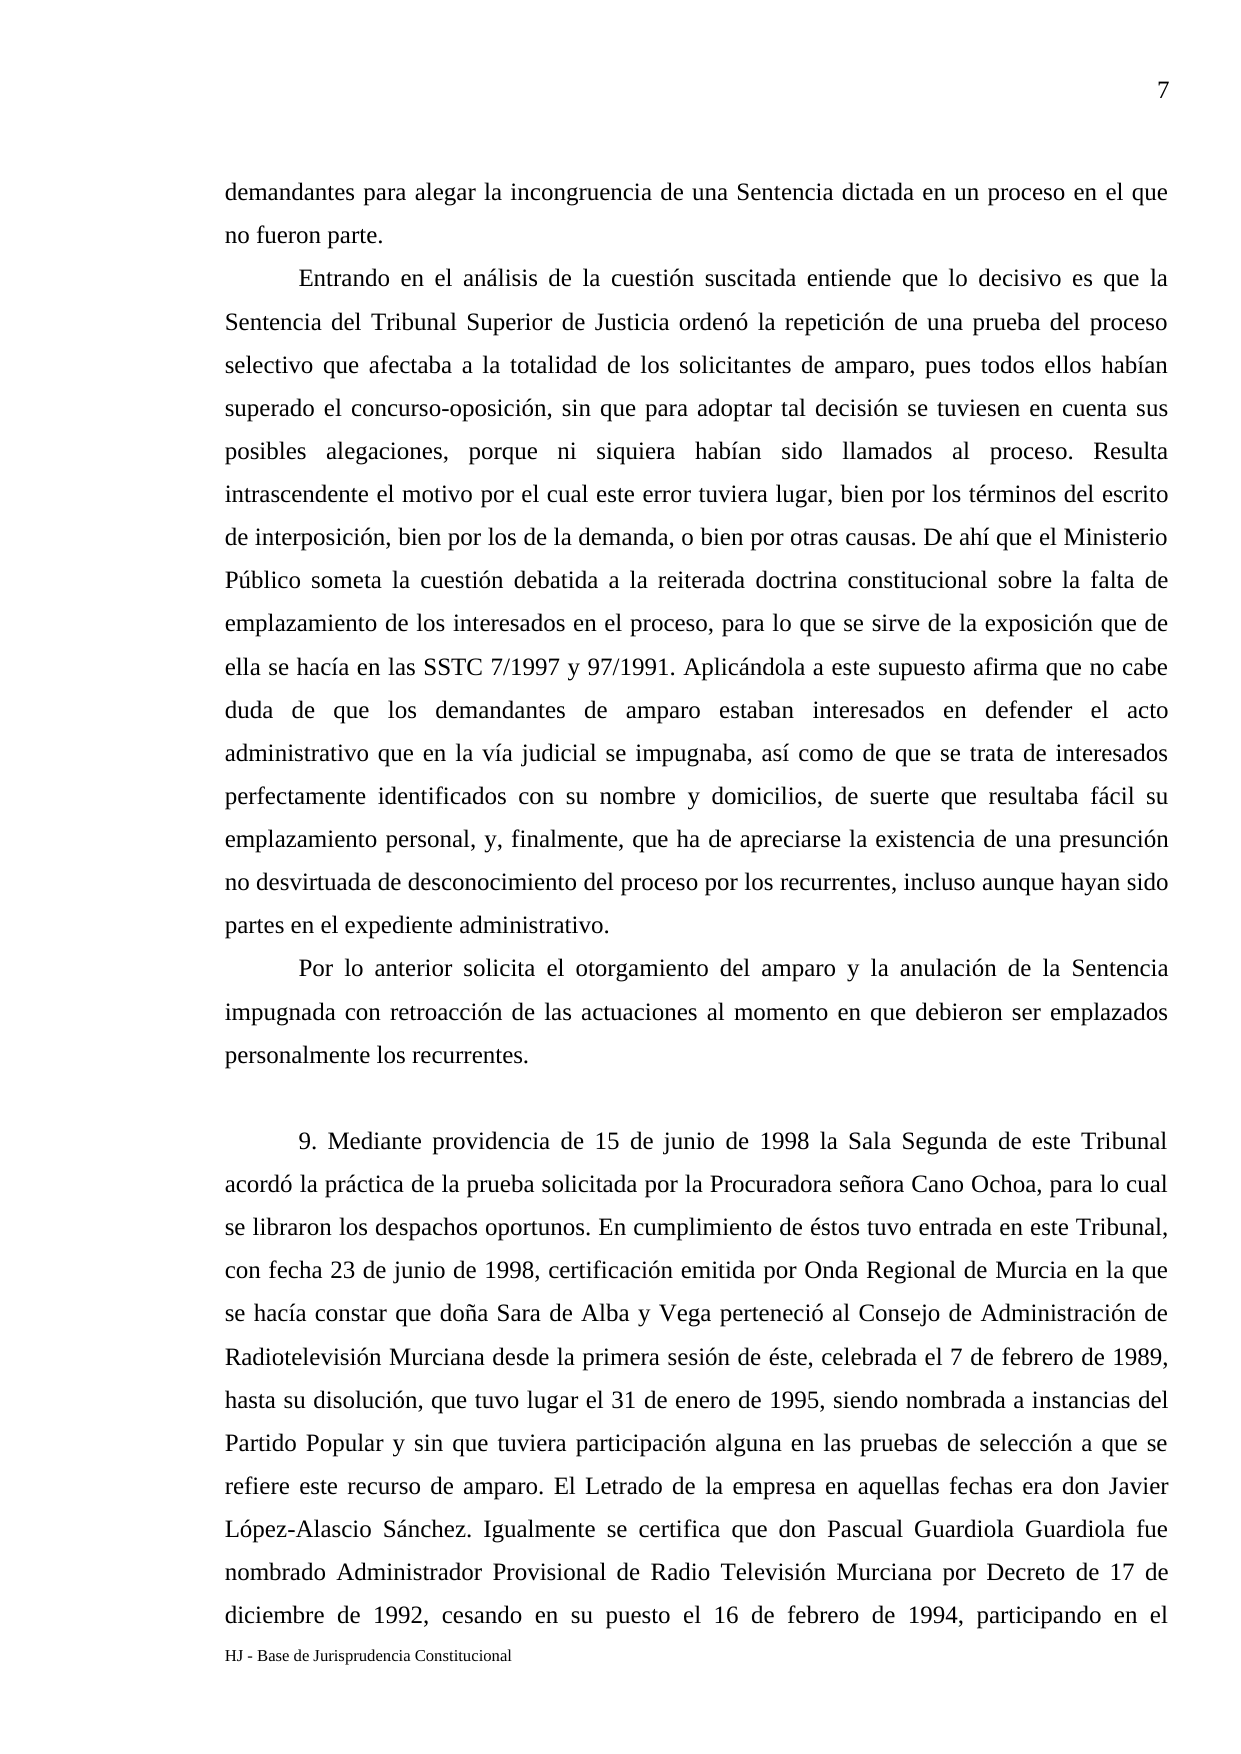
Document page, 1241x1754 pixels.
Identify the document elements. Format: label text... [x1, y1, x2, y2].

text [224, 177, 1169, 249]
text Por lo anterior solicita el otorgamiento del amparo y la anulación de la Sentencia impugnada con retroacción de las actuaciones al momento en que debieron ser emplazados personalmente los recurrentes. [224, 953, 1169, 1068]
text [224, 1126, 1169, 1629]
text Entrando en el análisis de la cuestión suscitada entiende que lo decisivo es que la Sentencia del Tribunal Superior de Justicia ordenó la repetición de una prueba del proceso selectivo que afectaba a la totalidad de los solicitantes de amparo, pues todos ellos habían superado el concurso-oposición, sin que para adoptar tal decisión se tuviesen en cuenta sus posibles alegaciones, porque ni siquiera habían sido llamados al proceso. Resulta intrascendente el motivo por el cual este error tuviera lugar, bien por los términos del escrito de interposición, bien por los de la demanda, o bien por otras causas. De ahí que el Ministerio Público someta la cuestión debatida a la reiterada doctrina constitucional sobre la falta de emplazamiento de los interesados en el proceso, para lo que se sirve de la exposición que de ella se hacía en las SSTC 7/1997 y 97/1991. Aplicándola a este supuesto afirma que no cabe duda de que los demandantes de amparo estaban interesados en defender el acto administrativo que en la vía judicial se impugnaba, así como de que se trata de interesados perfectamente identificados con su nombre y domicilios, de suerte que resultaba fácil su emplazamiento personal, y, finalmente, que ha de apreciarse la existencia de una presunción no desvirtuada de desconocimiento del proceso por los recurrentes, incluso aunque hayan sido partes en el expediente administrativo. [224, 263, 1169, 939]
